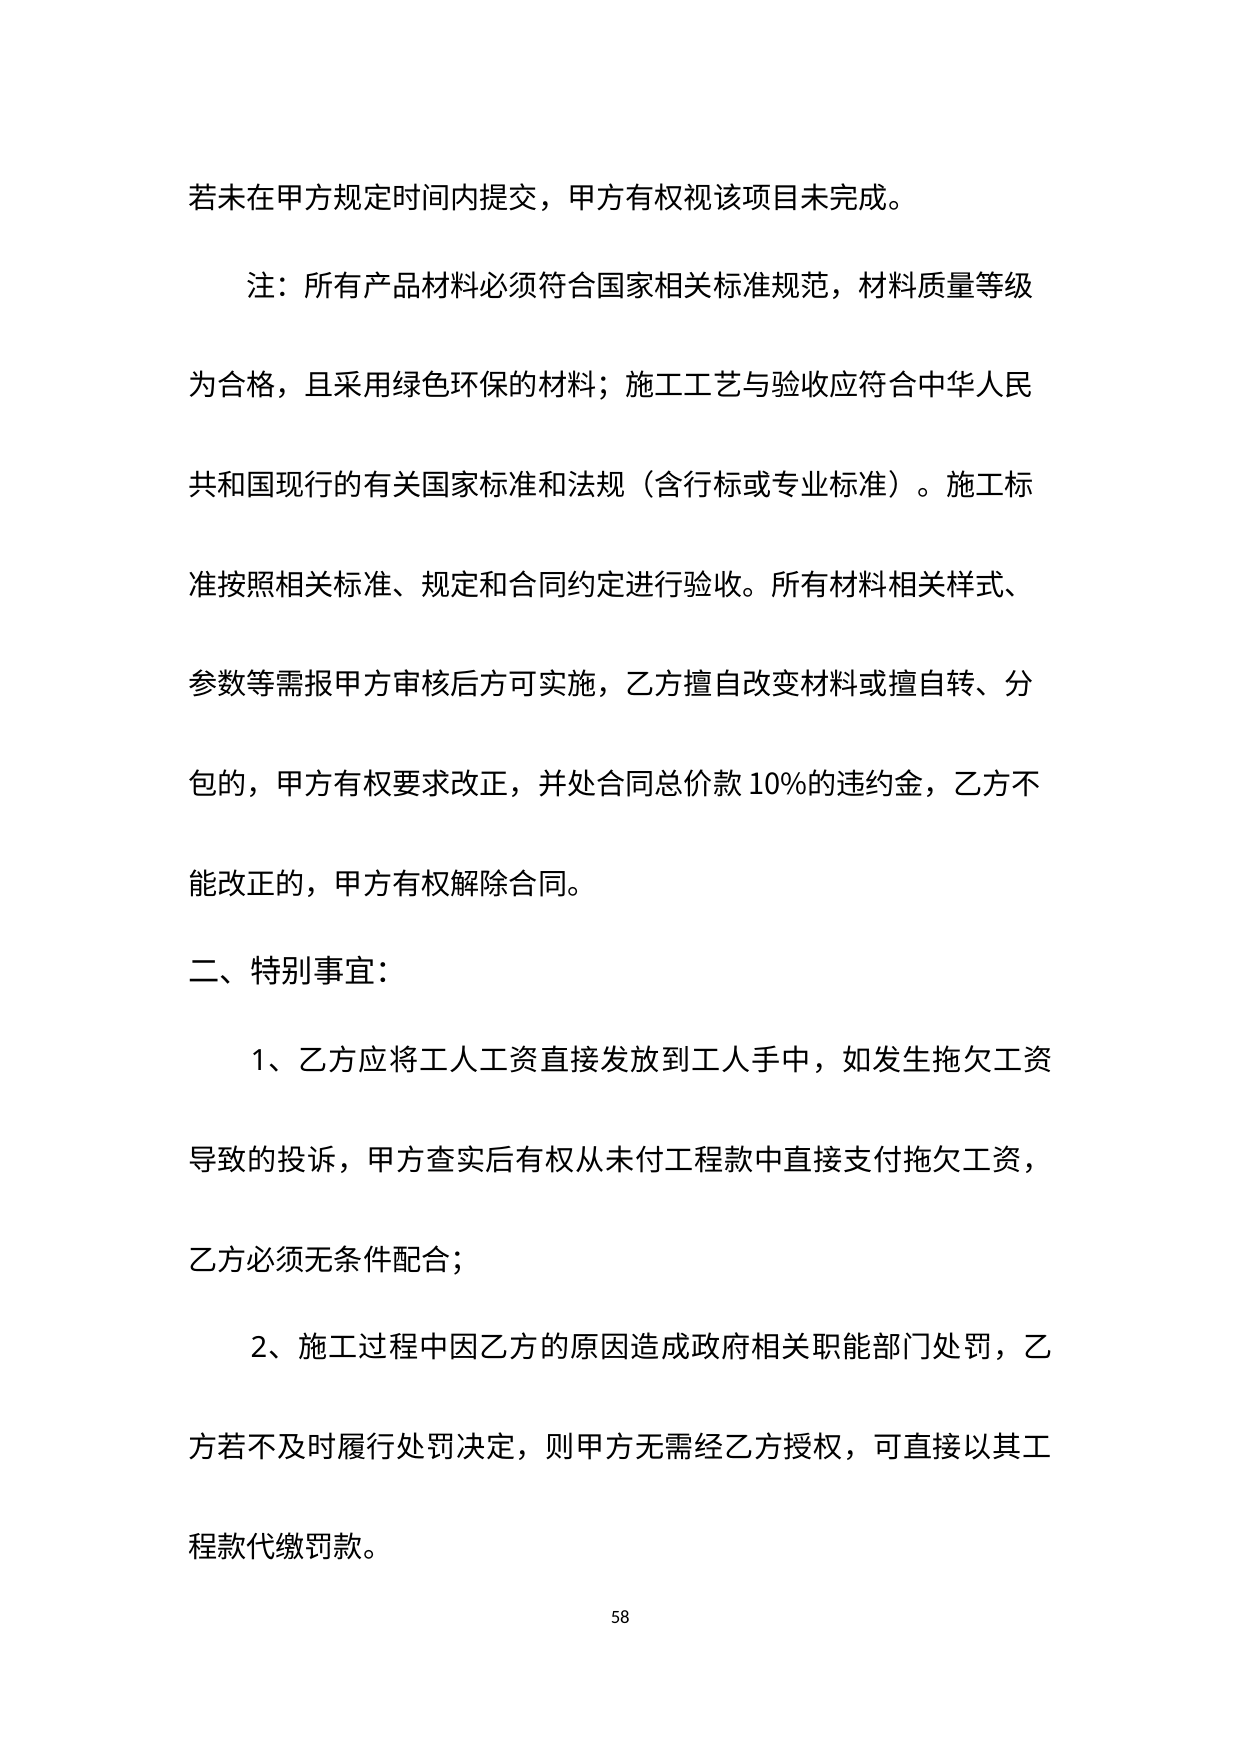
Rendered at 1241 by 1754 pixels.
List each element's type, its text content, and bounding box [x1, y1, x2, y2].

text 二、特别事宜： [188, 936, 1052, 1002]
text 1、乙方应将工人工资直接发放到工人手中，如发生拖欠工资导致的投诉，甲方查实后有权从未付工程款中直接支付拖欠工资，乙方必须无条件配合； [188, 1025, 1052, 1291]
text 2、施工过程中因乙方的原因造成政府相关职能部门处罚，乙方若不及时履行处罚决定，则甲方无需经乙方授权，可直接以其工程款代缴罚款。 [188, 1312, 1052, 1578]
text 注：所有产品材料必须符合国家相关标准规范，材料质量等级为合格，且采用绿色环保的材料；施工工艺与验收应符合中华人民共和国现行的有关国家标准和法规（含行标或专业标准）。施工标准按照相关标准、规定和合同约定进行验收。所有材料相关样式、参数等需报甲方审核后方可实施，乙方擅自改变材料或擅自转、分包的，甲方有权要求改正，并处合同总价款10%的违约金，乙方不能改正的，甲方有权解除合同。 [188, 250, 1052, 915]
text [188, 162, 1052, 229]
